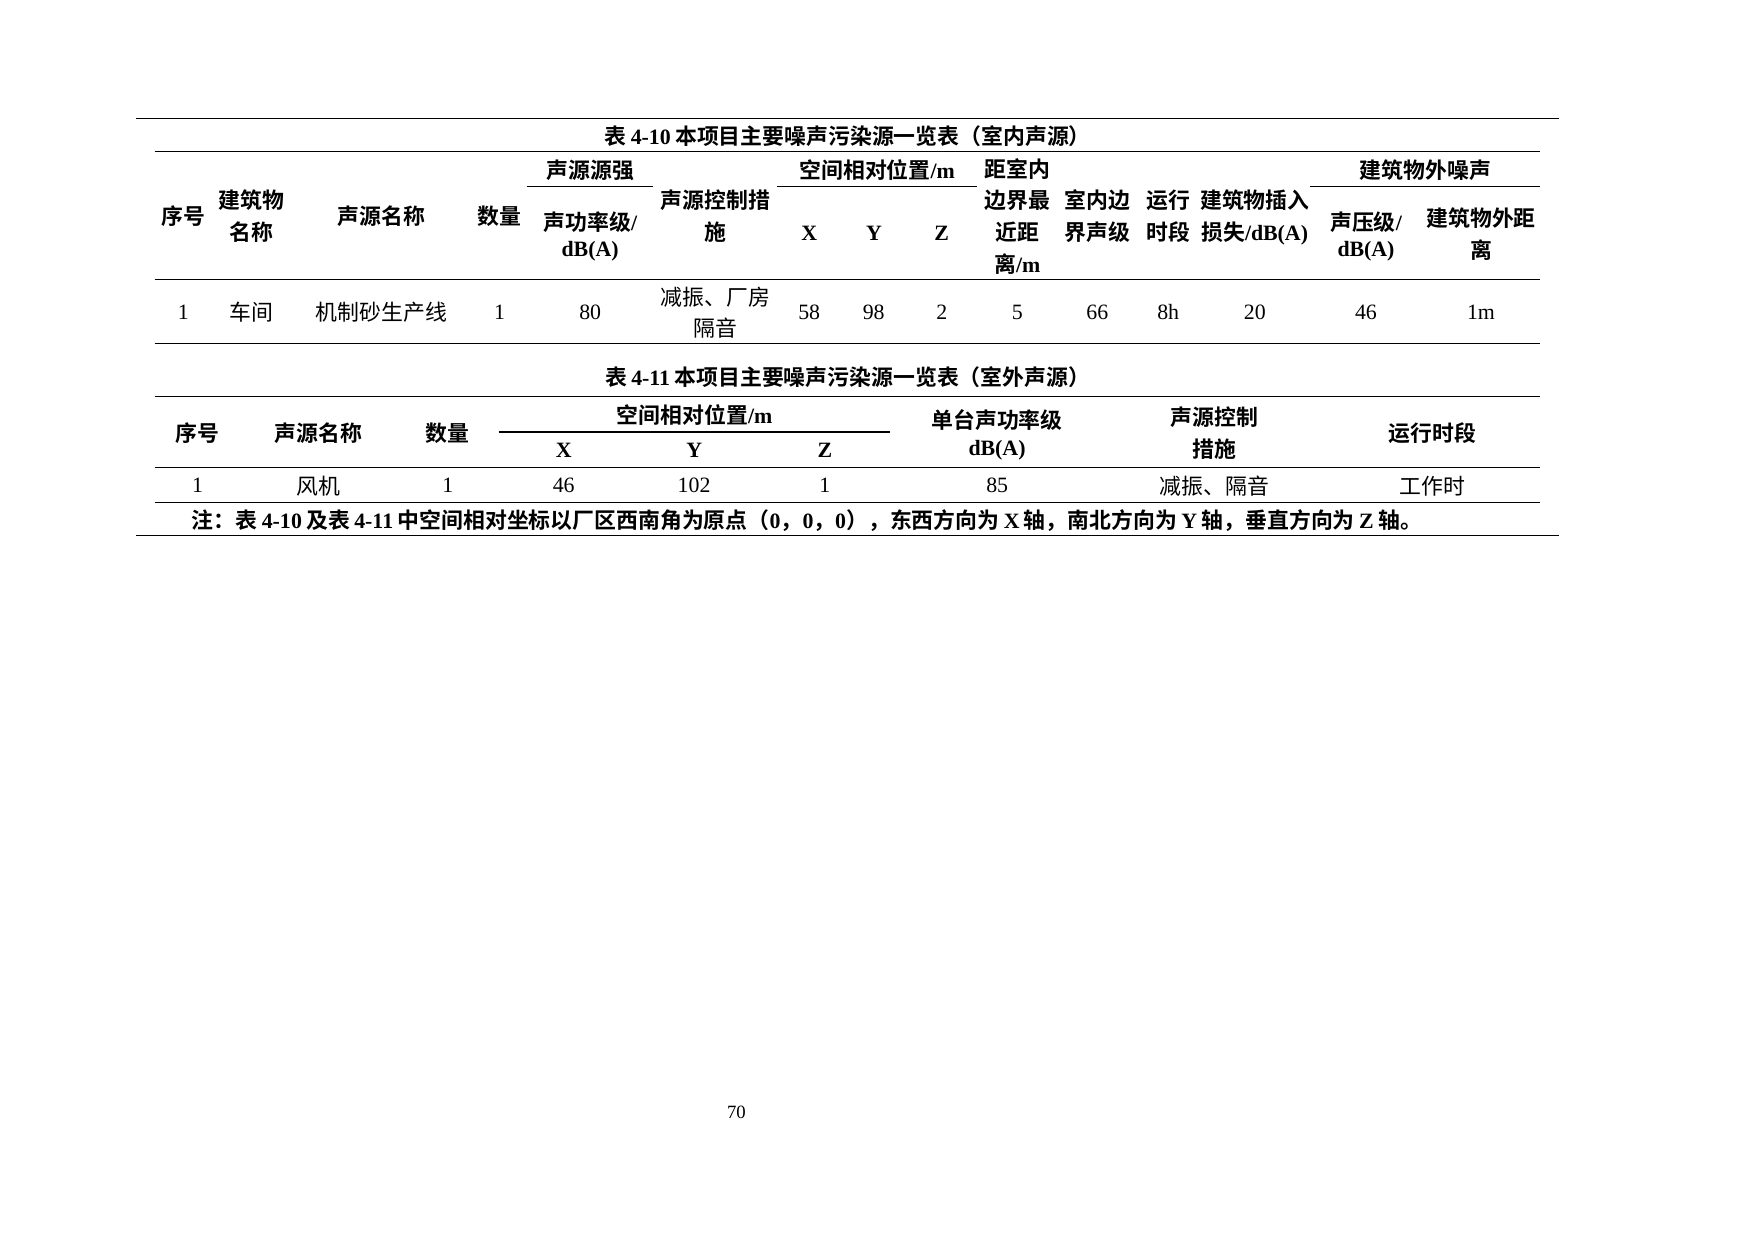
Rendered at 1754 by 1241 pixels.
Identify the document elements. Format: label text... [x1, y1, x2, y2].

table_header 表4-10本项目主要噪声污染源一览表（室内声源） 表4-11本项目主要噪声污染源一览表（室外声源） 注：表4-10及表4-11中空间相对坐标以厂区西南角为原点（0，0，0），东西方向为X轴，南北方向为Y轴，垂直方向为Z轴。 [136, 119, 1558, 535]
